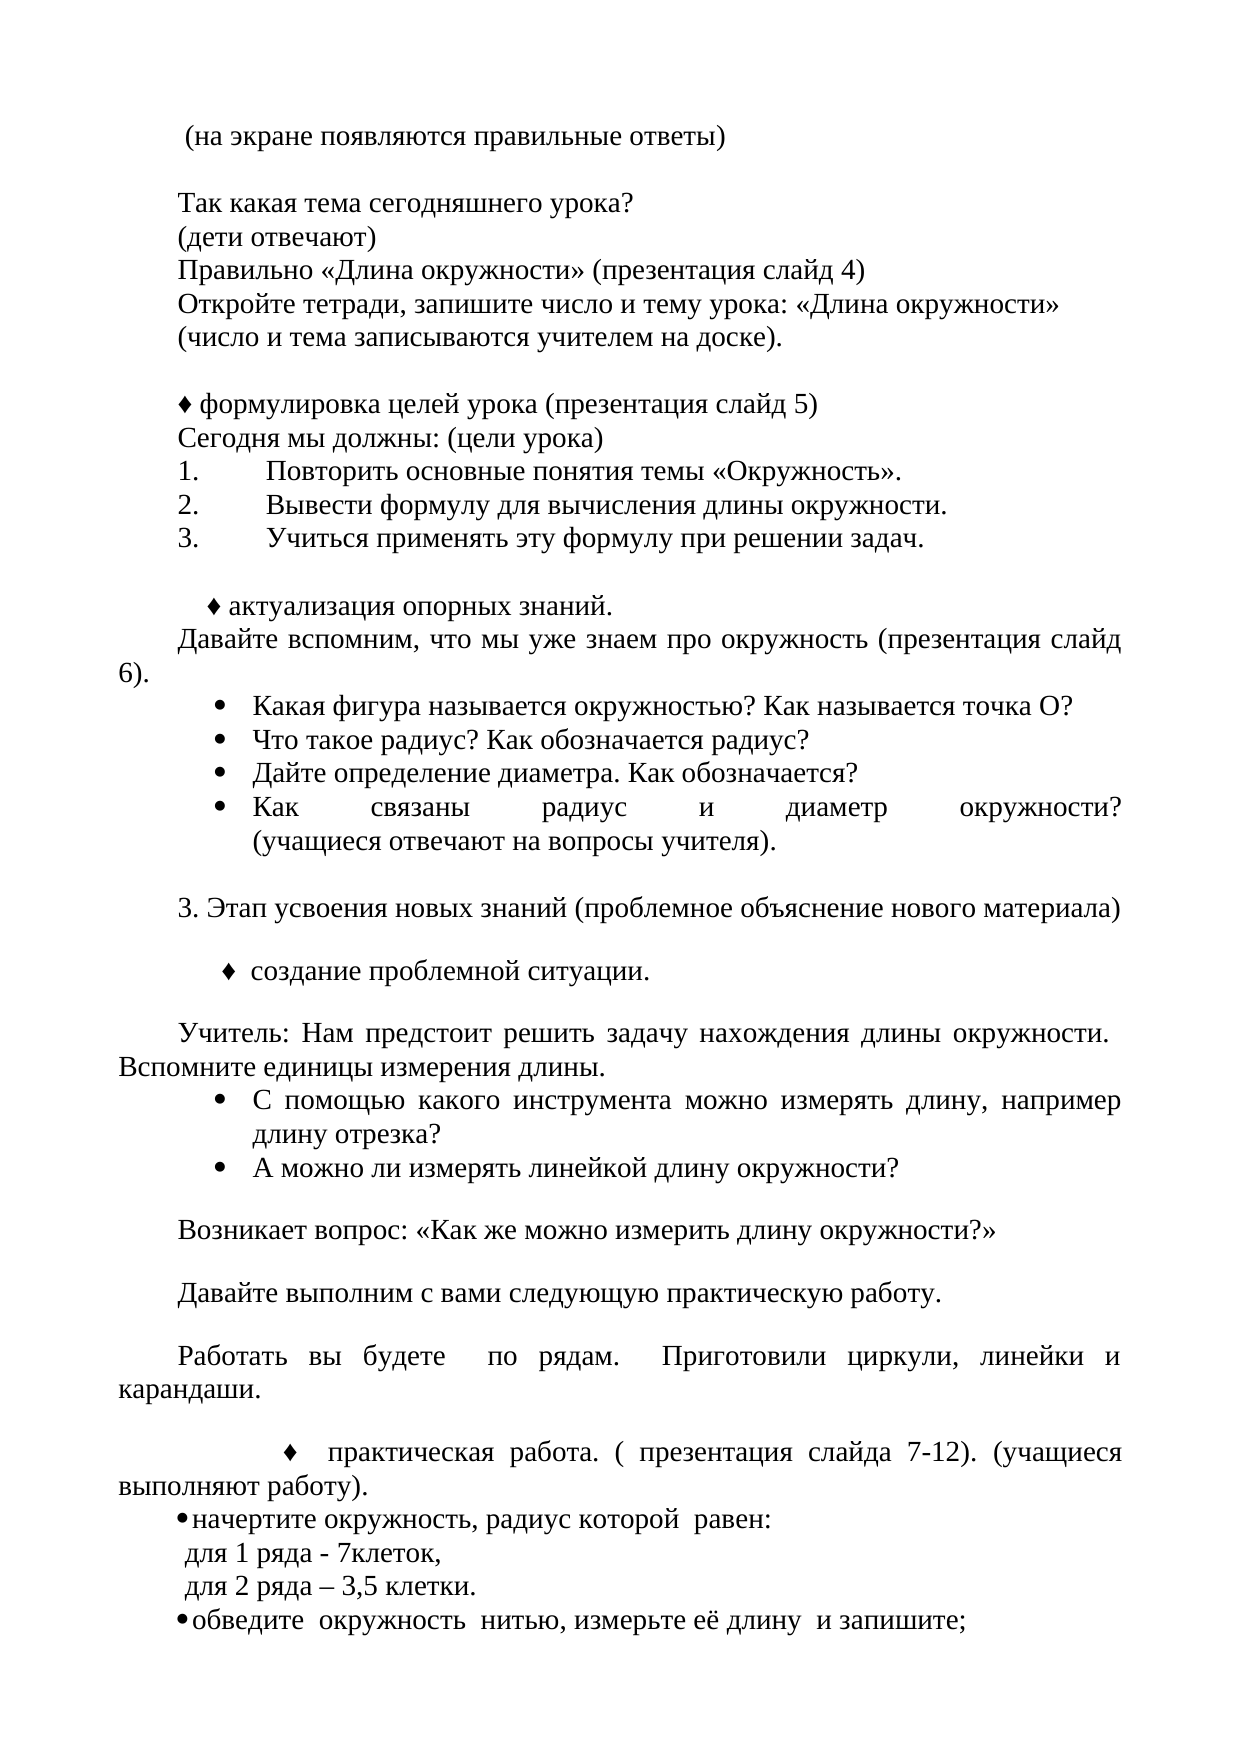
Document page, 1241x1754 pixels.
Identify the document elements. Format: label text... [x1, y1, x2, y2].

text для 2 ряда – 3,5 клетки. [118, 1568, 1122, 1602]
text Откройте тетради, запишите число и тему урока: «Длина окружности» [118, 286, 1122, 319]
text для 1 ряда - 7клеток, [118, 1535, 1122, 1568]
list Как связаны радиус и диаметр окружности? (учащиеся отвечают на вопросы учителя). [215, 789, 1122, 856]
text ♦ практическая работа. ( презентация слайда 7-12). (учащиеся выполняют работу). [118, 1434, 1122, 1501]
list Что такое радиус? Как обозначается радиус? [215, 722, 1122, 756]
text ♦ формулировка целей урока (презентация слайд 5) [118, 386, 1122, 420]
text Работать вы будете по рядам. Приготовили циркули, линейки и карандаши. [118, 1338, 1122, 1405]
list Какая фигура называется окружностью? Как называется точка О? [215, 688, 1122, 722]
text Сегодня мы должны: (цели урока) [118, 420, 1122, 453]
list Повторить основные понятия темы «Окружность». [118, 453, 1122, 487]
list обведите окружность нитью, измерьте её длину и запишите; [118, 1602, 1122, 1636]
list Вывести формулу для вычисления длины окружности. [118, 487, 1122, 521]
text (на экране появляются правильные ответы) [177, 118, 1122, 152]
text 3. Этап усвоения новых знаний (проблемное объяснение нового материала) [118, 890, 1122, 923]
text Учитель: Нам предстоит решить задачу нахождения длины окружности. Вспомните единицы измерения длины. [118, 1015, 1122, 1082]
text ♦ создание проблемной ситуации. [118, 953, 1122, 986]
text Возникает вопрос: «Как же можно измерить длину окружности?» [118, 1212, 1122, 1246]
text Давайте вспомним, что мы уже знаем про окружность (презентация слайд 6). [118, 621, 1122, 688]
text (дети отвечают) Правильно «Длина окружности» (презентация слайд 4) [177, 219, 1122, 286]
text Так какая тема сегодняшнего урока? [118, 185, 1122, 219]
list начертите окружность, радиус которой равен: [118, 1501, 1122, 1535]
text Давайте выполним с вами следующую практическую работу. [118, 1275, 1122, 1309]
text (число и тема записываются учителем на доске). [118, 319, 1122, 353]
list Дайте определение диаметра. Как обозначается? [215, 756, 1122, 789]
list С помощью какого инструмента можно измерять длину, например длину отрезка? [215, 1082, 1122, 1150]
list Учиться применять эту формулу при решении задач. [118, 521, 1122, 554]
text ♦ актуализация опорных знаний. [118, 588, 1122, 621]
list А можно ли измерять линейкой длину окружности? [215, 1150, 1122, 1183]
